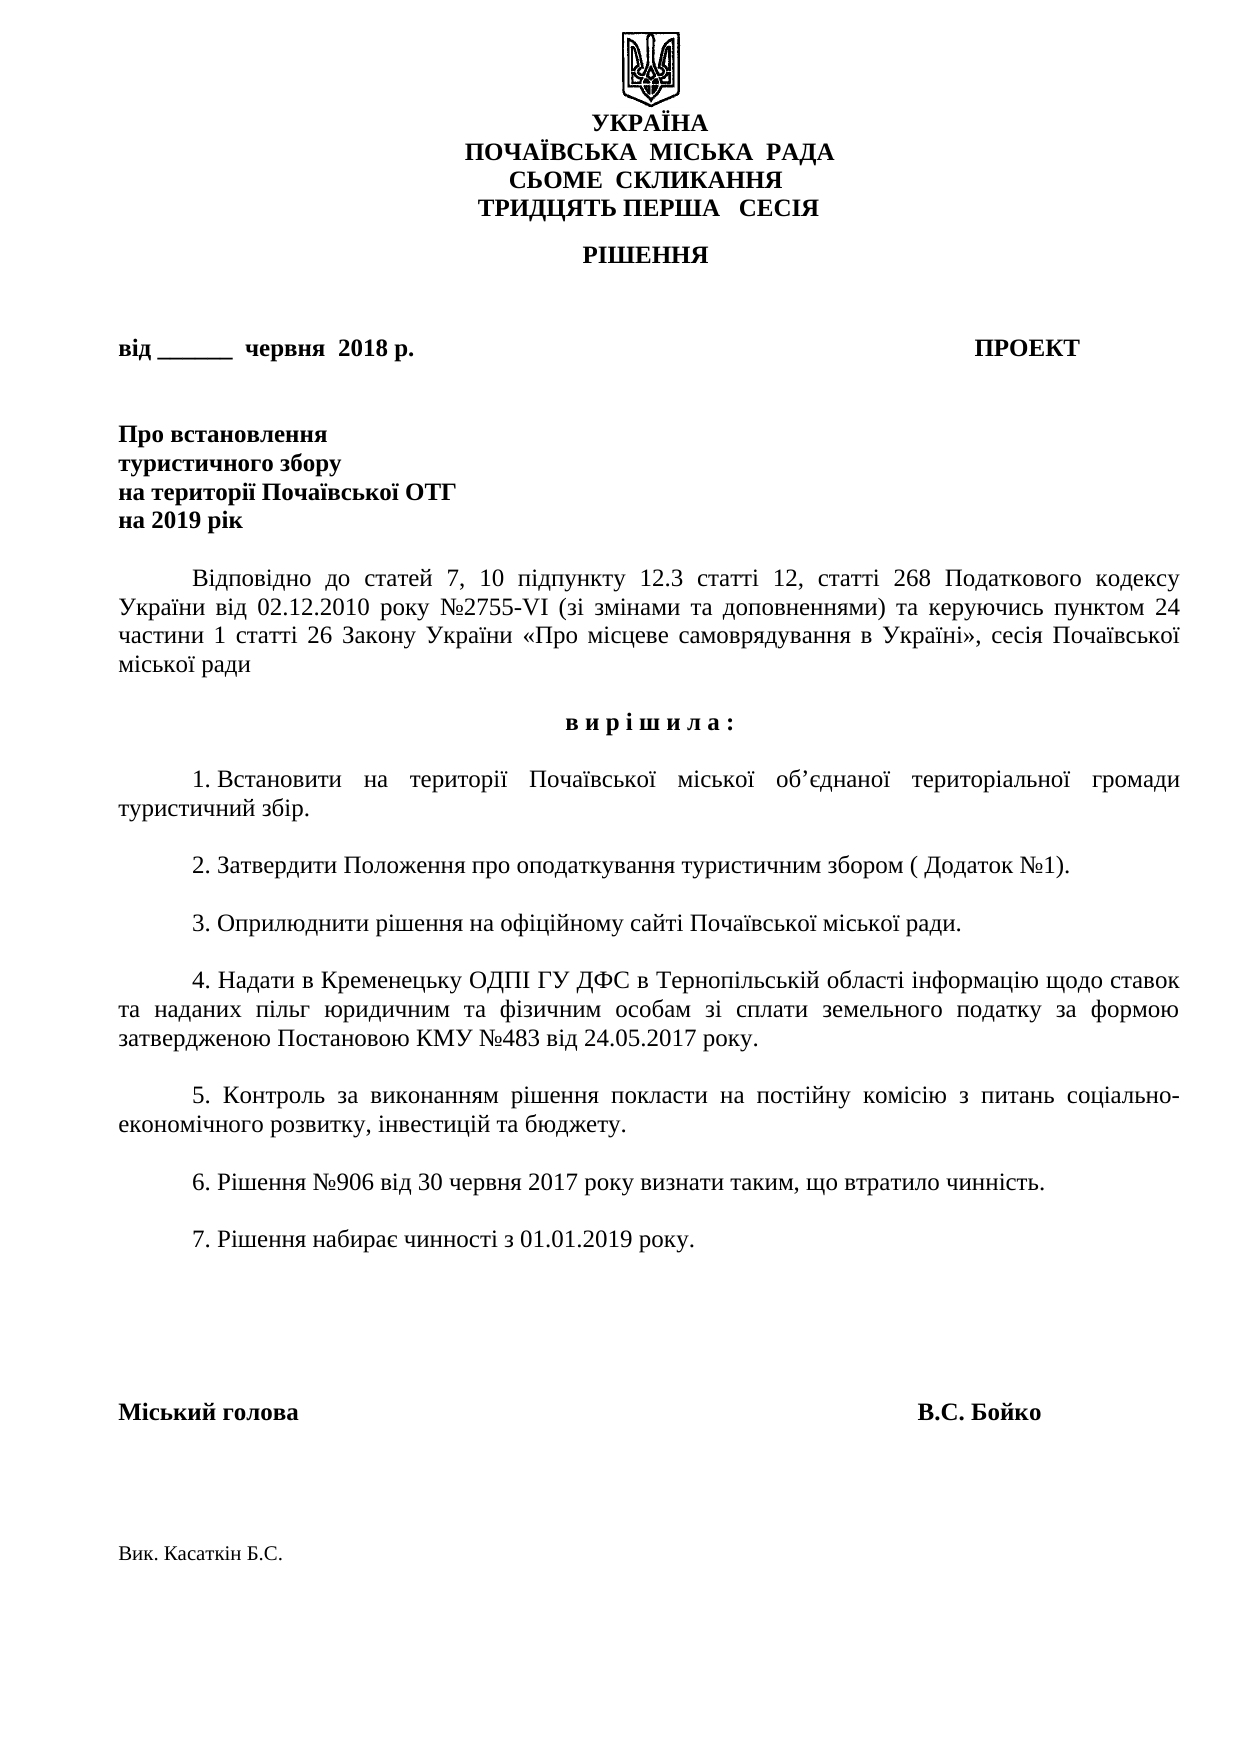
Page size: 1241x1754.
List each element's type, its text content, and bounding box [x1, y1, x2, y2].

text 7. Рішення набирає чинності з 01.01.2019 року. [118, 1224, 1181, 1253]
text ТРИДЦЯТЬ ПЕРША СЕСІЯ [118, 194, 1173, 222]
text РІШЕННЯ [118, 240, 1173, 269]
text 2. Затвердити Положення про оподаткування туристичним збором ( Додаток №1). [118, 851, 1181, 879]
text Вик. Касаткін Б.С. [118, 1541, 1181, 1564]
text від ______ червня 2018 р. ПРОЕКТ [118, 333, 1181, 362]
text 4. Надати в Кременецьку ОДПІ ГУ ДФС в Тернопільській області інформацію щодо ставок та наданих пільг юридичним та фізичним особам зі сплати земельного податку за формою затвердженою Постановою КМУ №483 від 24.05.2017 року. [118, 966, 1181, 1052]
text 3. Оприлюднити рішення на офіційному сайті Почаївської міської ради. [118, 908, 1181, 937]
text 6. Рішення №906 від 30 червня 2017 року визнати таким, що втратило чинність. [118, 1167, 1181, 1196]
text СЬОМЕ СКЛИКАННЯ [118, 165, 1173, 194]
text на території Почаївської ОТГ [118, 477, 1181, 506]
text туристичного збору [118, 448, 1181, 477]
text 1. Встановити на території Почаївської міської об’єднаної територіальної громади туристичний збір. [118, 764, 1181, 822]
text в и р і ш и л а : [118, 707, 1181, 736]
text Відповідно до статей 7, 10 підпункту 12.3 статті 12, статті 268 Податкового кодексу України від 02.12.2010 року №2755-VI (зі змінами та доповненнями) та керуючись пунктом 24 частини 1 статті 26 Закону України «Про місцеве самоврядування в Україні», сесія Почаївської міської ради [118, 563, 1181, 678]
text ПОЧАЇВСЬКА МІСЬКА РАДА [118, 137, 1181, 165]
text УКРАЇНА [118, 108, 1181, 137]
text Про встановлення [118, 419, 1181, 448]
text 5. Контроль за виконанням рішення покласти на постійну комісію з питань соціально-економічного розвитку, інвестицій та бюджету. [118, 1081, 1181, 1138]
text Міський голова В.С. Бойко [118, 1397, 1181, 1426]
text на 2019 рік [118, 506, 1181, 534]
picture [616, 29, 684, 108]
